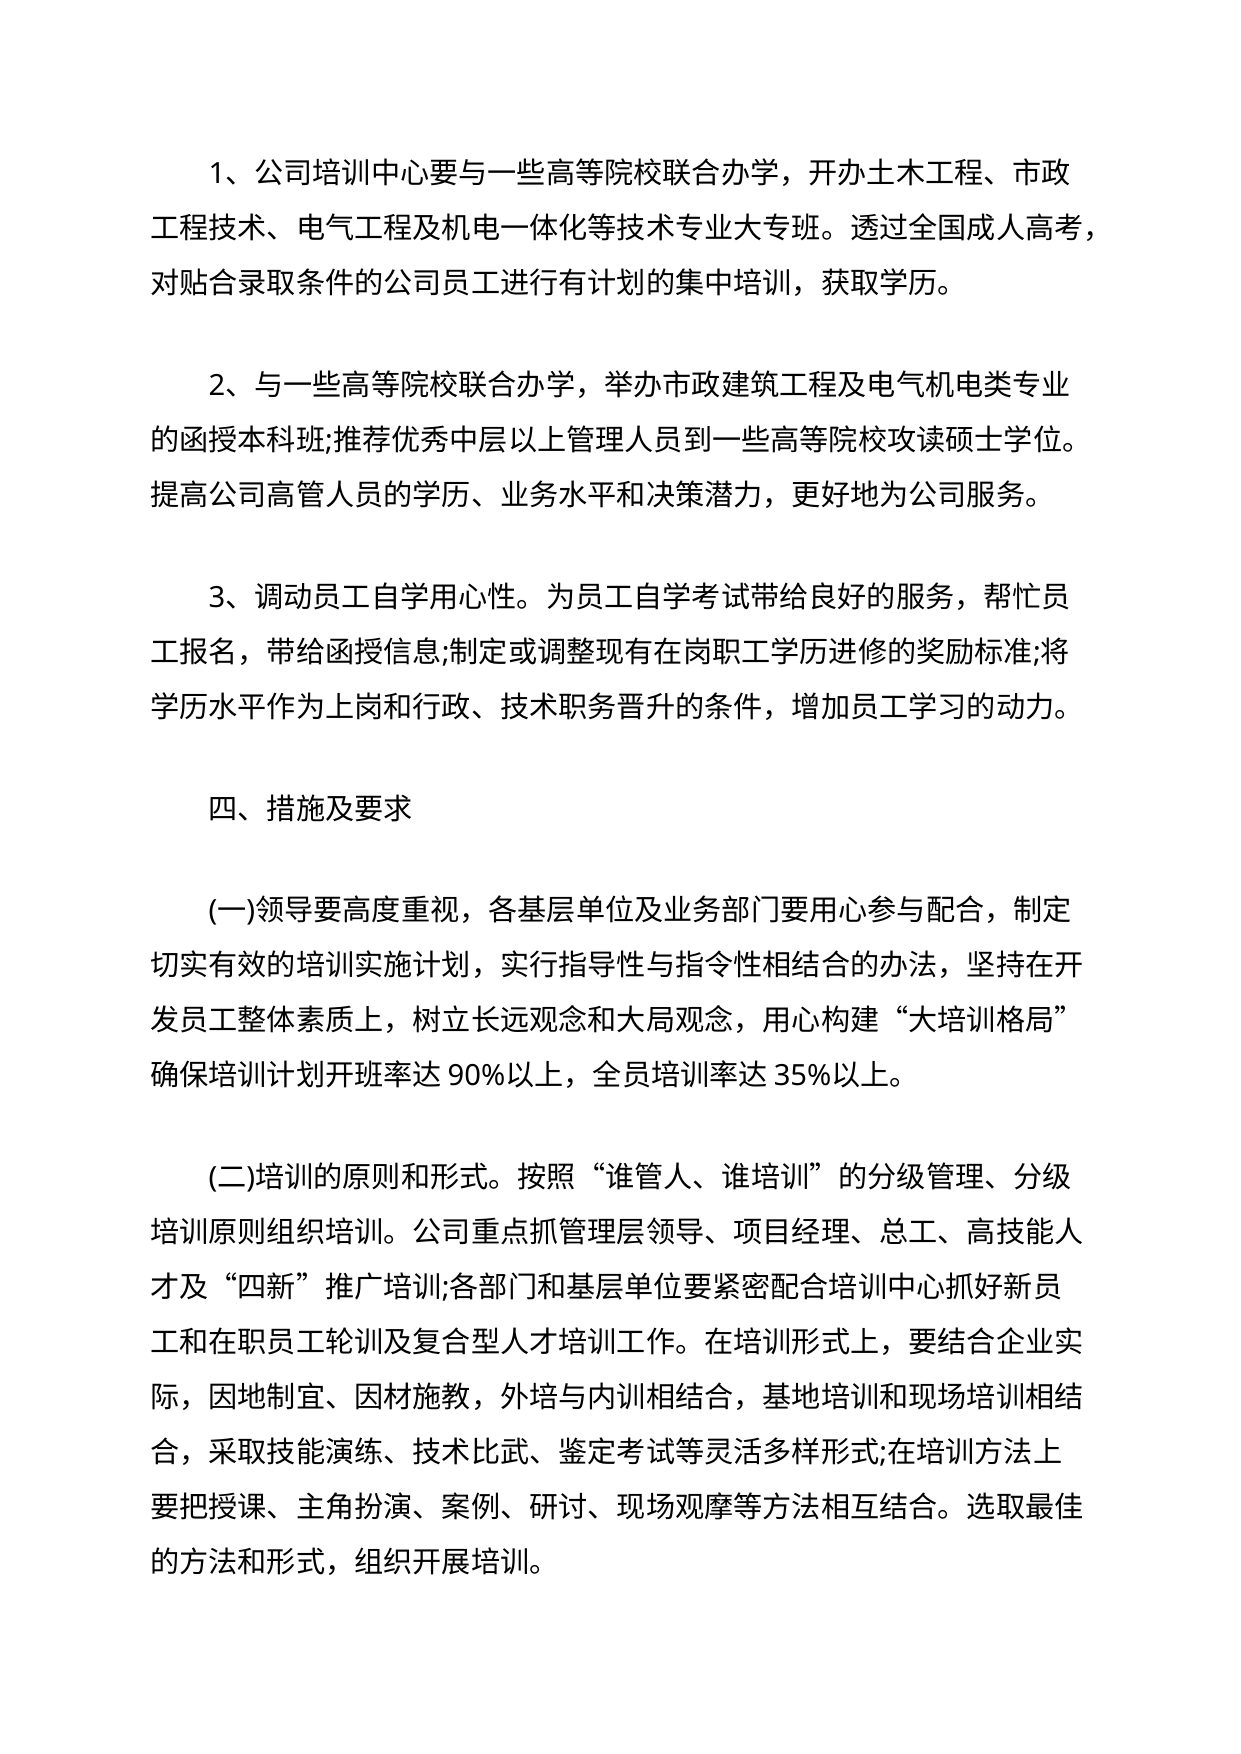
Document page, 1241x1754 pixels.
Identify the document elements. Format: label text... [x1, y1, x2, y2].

text 2、与一些高等院校联合办学，举办市政建筑工程及电气机电类专业的函授本科班;推荐优秀中层以上管理人员到一些高等院校攻读硕士学位。提高公司高管人员的学历、业务水平和决策潜力，更好地为公司服务。 [150, 362, 1090, 514]
text (一)领导要高度重视，各基层单位及业务部门要用心参与配合，制定切实有效的培训实施计划，实行指导性与指令性相结合的办法，坚持在开发员工整体素质上，树立长远观念和大局观念，用心构建“大培训格局”确保培训计划开班率达90%以上，全员培训率达35%以上。 [150, 887, 1090, 1094]
text 1、公司培训中心要与一些高等院校联合办学，开办土木工程、市政工程技术、电气工程及机电一体化等技术专业大专班。透过全国成人高考，对贴合录取条件的公司员工进行有计划的集中培训，获取学历。 [150, 150, 1090, 302]
text (二)培训的原则和形式。按照“谁管人、谁培训”的分级管理、分级培训原则组织培训。公司重点抓管理层领导、项目经理、总工、高技能人才及“四新”推广培训;各部门和基层单位要紧密配合培训中心抓好新员工和在职员工轮训及复合型人才培训工作。在培训形式上，要结合企业实际，因地制宜、因材施教，外培与内训相结合，基地培训和现场培训相结合，采取技能演练、技术比武、鉴定考试等灵活多样形式;在培训方法上要把授课、主角扮演、案例、研讨、现场观摩等方法相互结合。选取最佳的方法和形式，组织开展培训。 [150, 1154, 1090, 1581]
text 四、措施及要求 [150, 785, 1090, 827]
text 3、调动员工自学用心性。为员工自学考试带给良好的服务，帮忙员工报名，带给函授信息;制定或调整现有在岗职工学历进修的奖励标准;将学历水平作为上岗和行政、技术职务晋升的条件，增加员工学习的动力。 [150, 573, 1090, 726]
